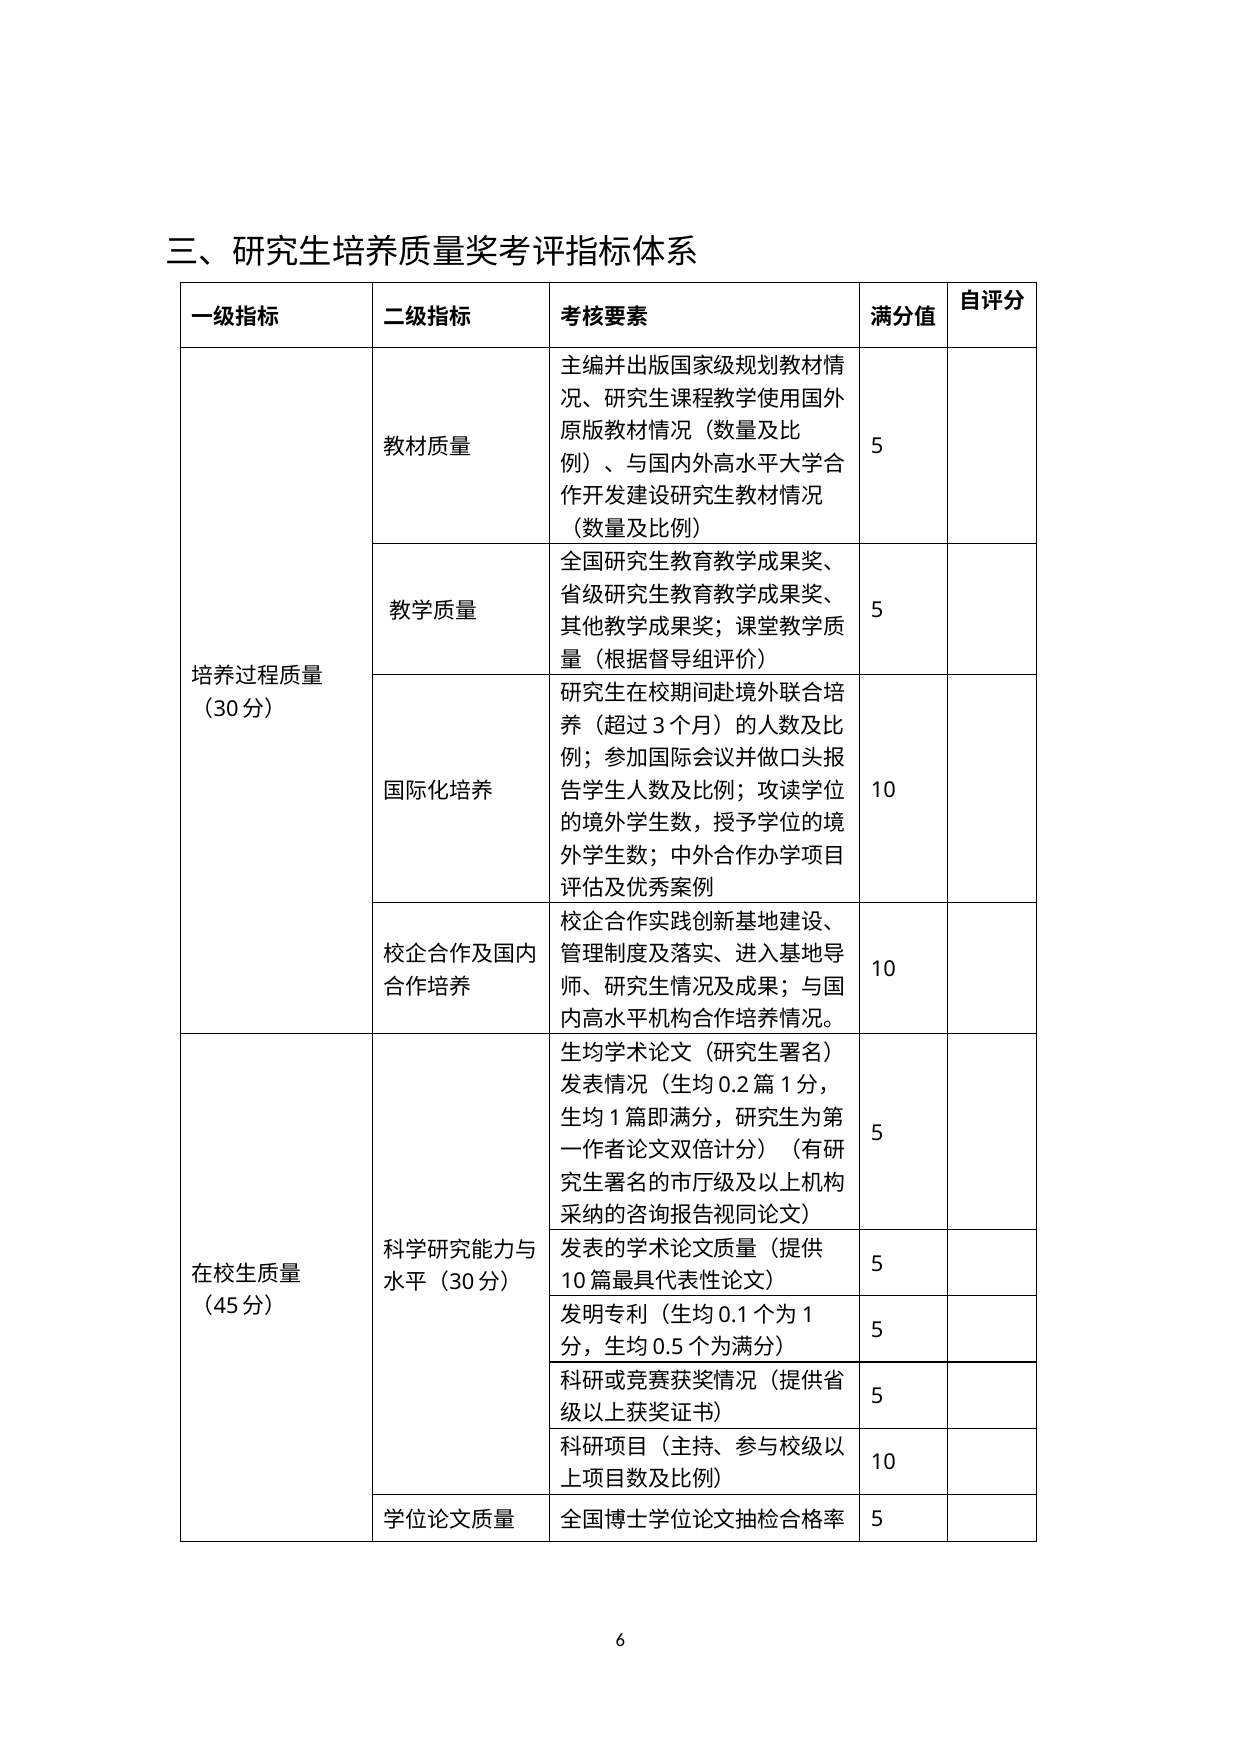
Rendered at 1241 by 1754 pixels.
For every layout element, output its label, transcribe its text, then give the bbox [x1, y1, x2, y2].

table_cell 校企合作及国内合作培养 [373, 903, 549, 1033]
table_cell 5 [860, 348, 947, 543]
table_header 自评分 [948, 283, 1036, 347]
table_cell 学位论文质量（15分） [373, 1495, 549, 1541]
table_cell 5 [860, 1034, 947, 1229]
table_cell 5 [860, 1296, 947, 1361]
table_cell 研究生在校期间赴境外联合培养（超过3个月）的人数及比例；参加国际会议并做口头报告学生人数及比例；攻读学位的境外学生数，授予学位的境外学生数；中外合作办学项目评估及优秀案例 [550, 675, 859, 902]
table_cell 全国研究生教育教学成果奖、省级研究生教育教学成果奖、其他教学成果奖；课堂教学质量（根据督导组评价） [550, 544, 859, 674]
table_cell 10 [860, 675, 947, 902]
table_cell 培养过程质量（30分） [181, 348, 372, 1033]
table_cell [948, 1230, 1036, 1295]
text 三、研究生培养质量奖考评指标体系 [165, 217, 1075, 282]
table_header 满分值 [860, 283, 947, 347]
table_cell [948, 1296, 1036, 1361]
table_header 考核要素 [550, 283, 859, 347]
table_cell [948, 544, 1036, 674]
table_cell 发表的学术论文质量（提供10篇最具代表性论文） [550, 1230, 859, 1295]
table_header 二级指标 [373, 283, 549, 347]
table_cell 校企合作实践创新基地建设、管理制度及落实、进入基地导师、研究生情况及成果；与国内高水平机构合作培养情况。 [550, 903, 859, 1033]
table_header 一级指标 [181, 283, 372, 347]
table_cell 国际化培养 [373, 675, 549, 902]
table_cell 5 [860, 544, 947, 674]
table_cell 5 [860, 1230, 947, 1295]
table_cell [948, 1495, 1036, 1541]
table_cell 科研项目（主持、参与校级以上项目数及比例） [550, 1429, 859, 1493]
table_cell 教材质量 [373, 348, 549, 543]
table_cell [948, 675, 1036, 902]
table_cell 5 [860, 1363, 947, 1427]
table_cell 生均学术论文（研究生署名）发表情况（生均0.2篇1分，生均1篇即满分，研究生为第一作者论文双倍计分）（有研究生署名的市厅级及以上机构采纳的咨询报告视同论文） [550, 1034, 859, 1229]
table_cell [948, 903, 1036, 1033]
table_cell 5 [860, 1495, 947, 1541]
table_cell [948, 348, 1036, 543]
table_cell 10 [860, 903, 947, 1033]
table_cell 主编并出版国家级规划教材情况、研究生课程教学使用国外原版教材情况（数量及比例）、与国内外高水平大学合作开发建设研究生教材情况（数量及比例） [550, 348, 859, 543]
table_cell [948, 1429, 1036, 1493]
table_cell 发明专利（生均0.1个为1分，生均0.5个为满分） [550, 1296, 859, 1361]
table_cell 在校生质量 （45分） [181, 1034, 372, 1541]
table_cell [948, 1034, 1036, 1229]
table_cell [948, 1363, 1036, 1427]
table_cell 教学质量 [373, 544, 549, 674]
table_cell 全国博士学位论文抽检合格率 [550, 1495, 859, 1541]
table_cell 10 [860, 1429, 947, 1493]
table_cell 科研或竞赛获奖情况（提供省级以上获奖证书） [550, 1363, 859, 1427]
table_cell 科学研究能力与水平（30分） [373, 1034, 549, 1493]
